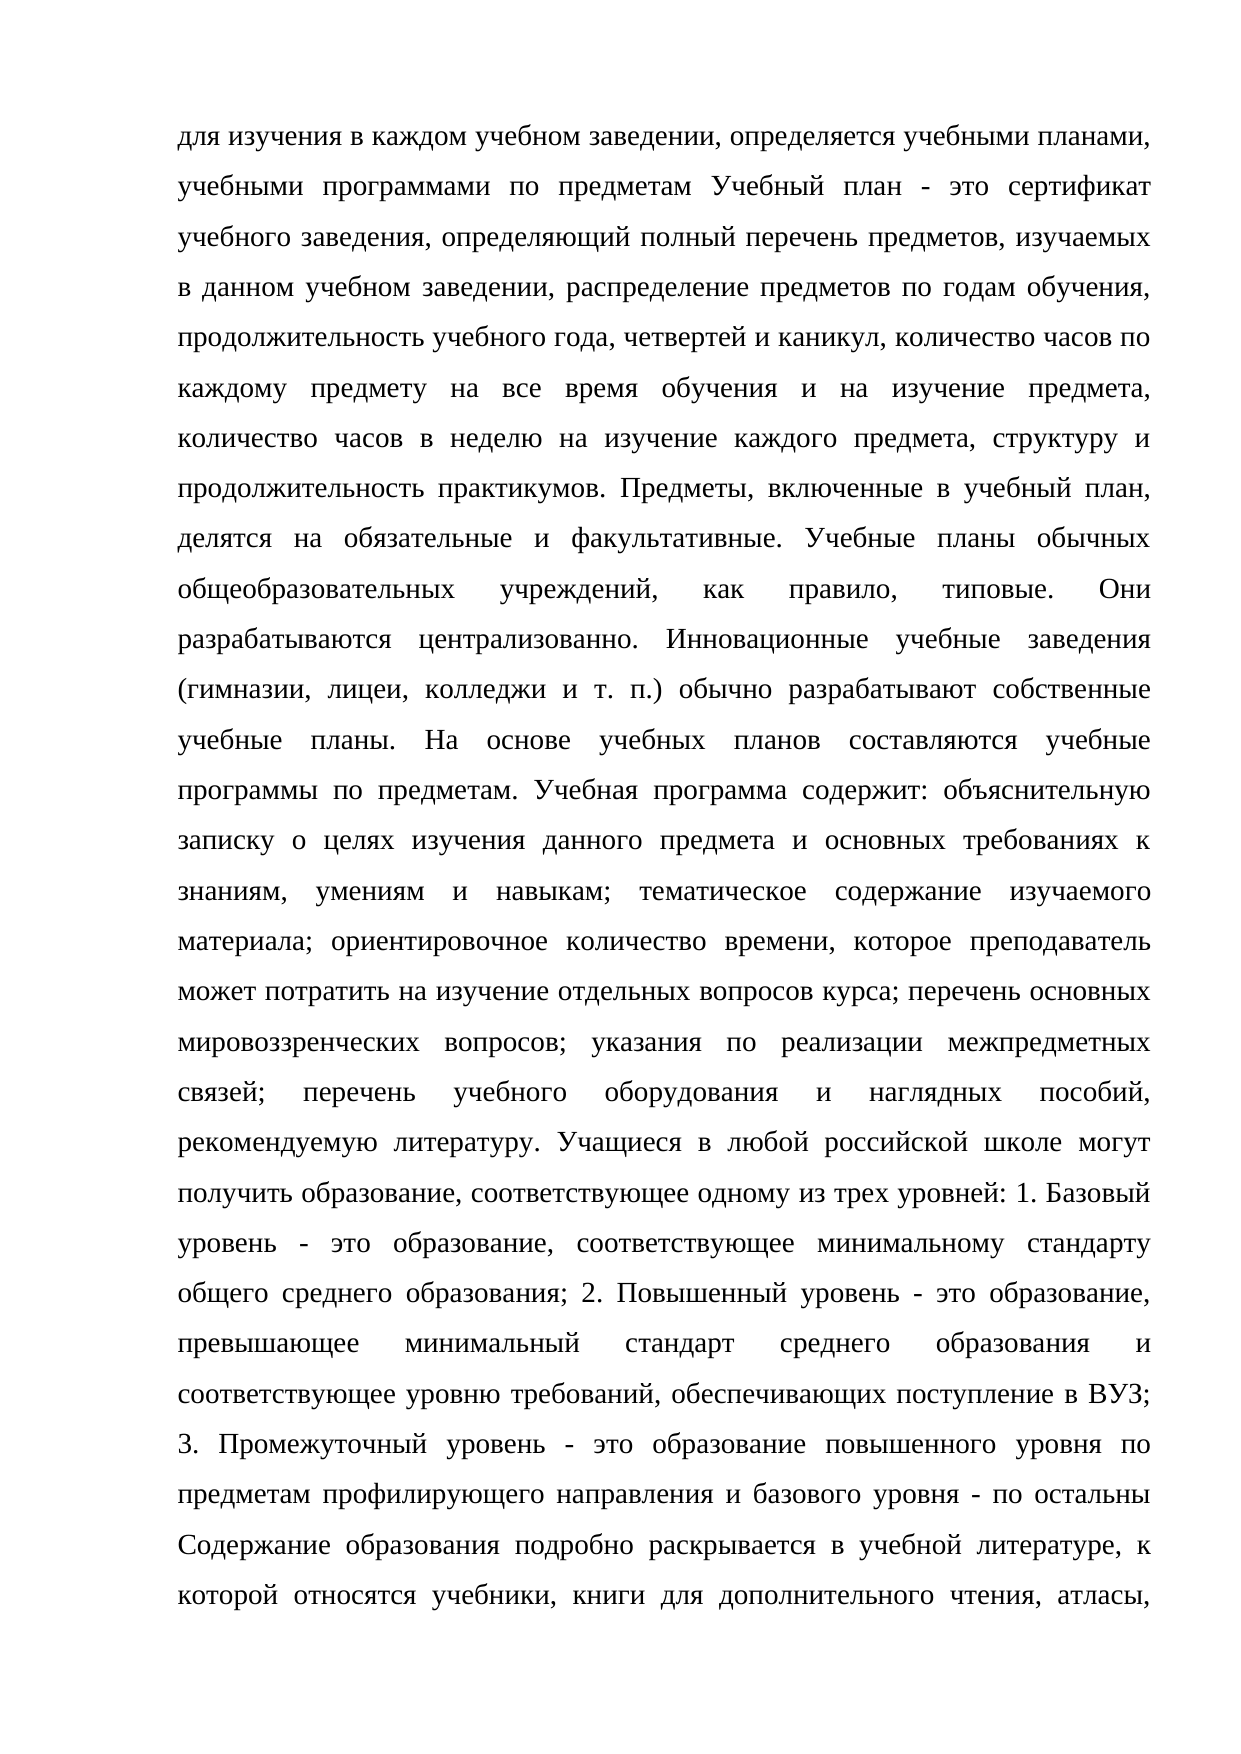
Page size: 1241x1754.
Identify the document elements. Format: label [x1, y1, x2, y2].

text [177, 118, 1152, 1611]
